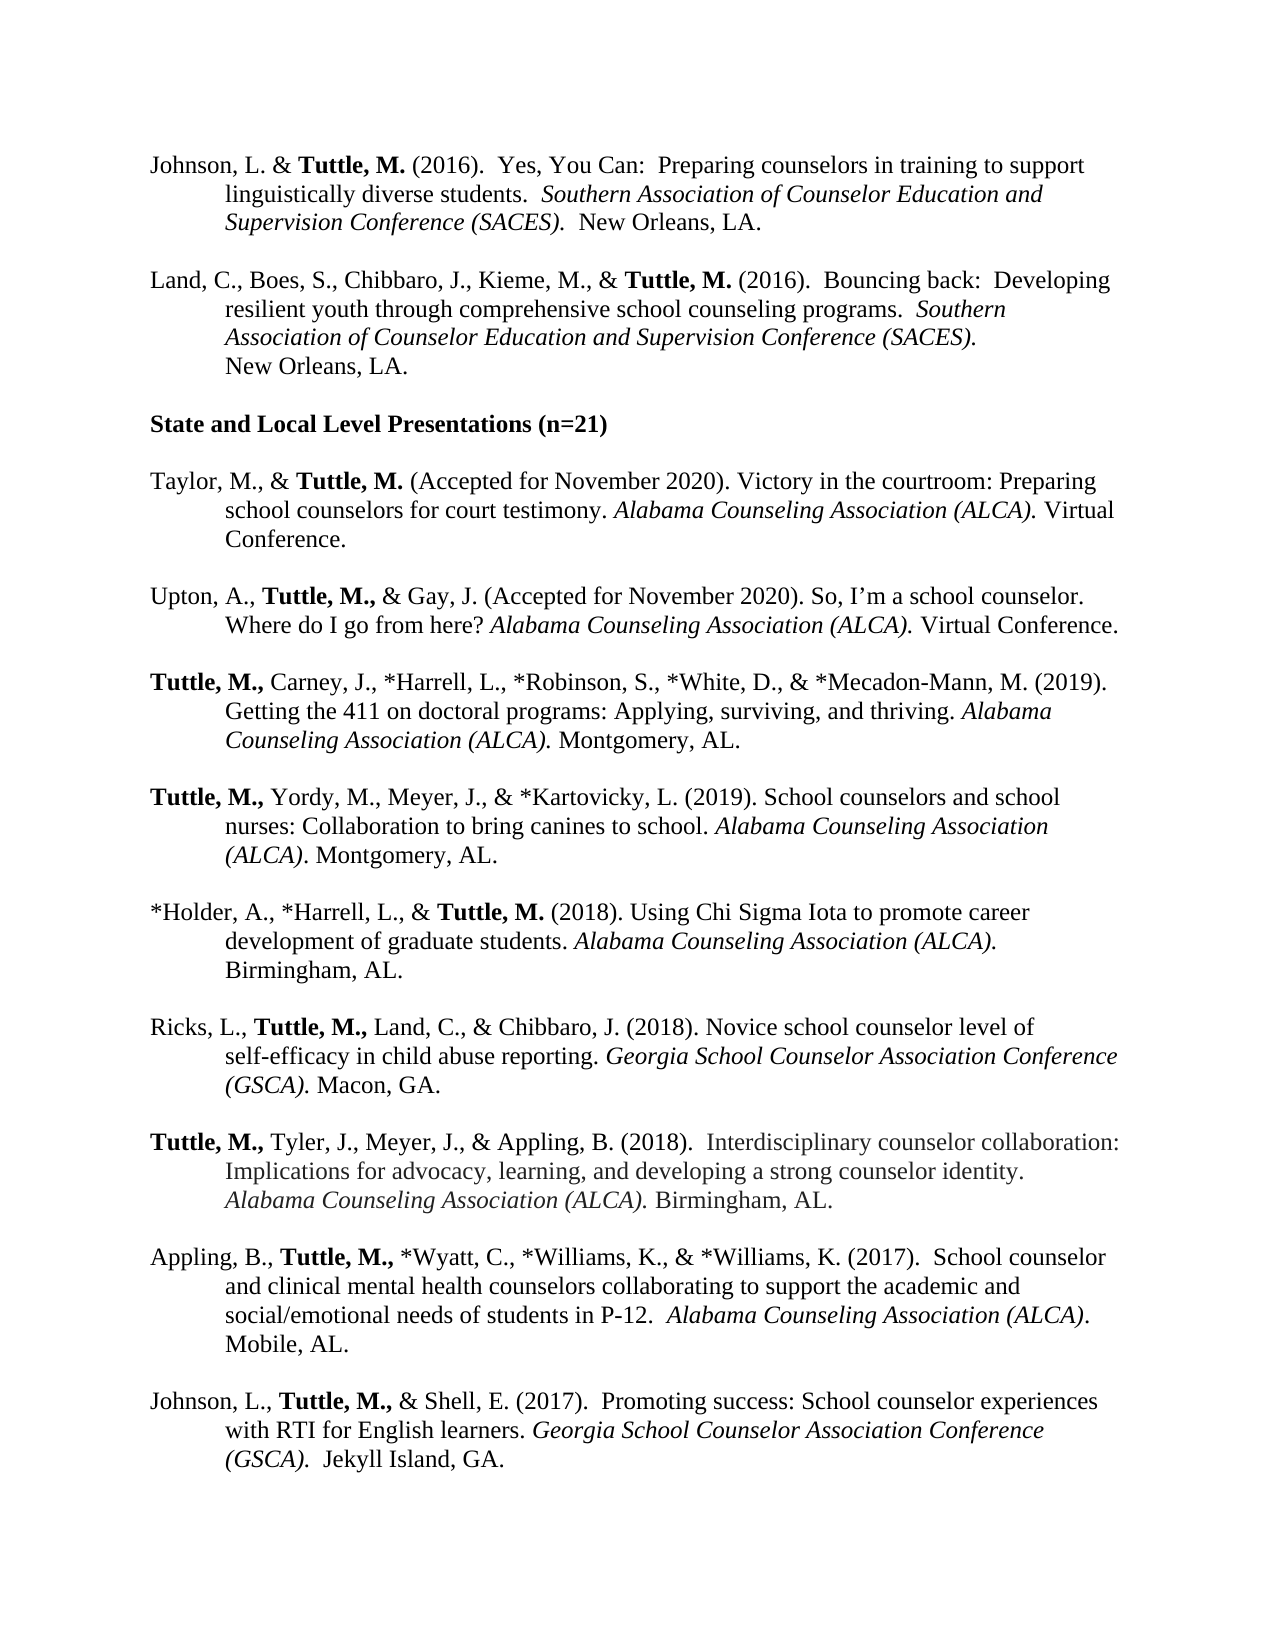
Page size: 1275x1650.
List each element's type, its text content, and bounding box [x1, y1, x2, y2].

text Johnson, L. & Tuttle, M. (2016). Yes, You Can: Preparing counselors in training to support linguistically diverse students. Southern Association of Counselor Education and Supervision Conference (SACES). New Orleans, LA. [150, 150, 1125, 236]
text Tuttle, M., Yordy, M., Meyer, J., & *Kartovicky, L. (2019). School counselors and school nurses: Collaboration to bring canines to school. Alabama Counseling Association (ALCA). Montgomery, AL. [150, 782, 1125, 869]
text development of graduate students. Alabama Counseling Association (ALCA). [150, 926, 1125, 955]
text Conference. [150, 524, 1125, 552]
text Land, C., Boes, S., Chibbaro, J., Kieme, M., & Tuttle, M. (2016). Bouncing back: Developing resilient youth through comprehensive school counseling programs. Southern Association of Counselor Education and Supervision Conference (SACES). [150, 265, 1125, 351]
text Tuttle, M., Carney, J., *Harrell, L., *Robinson, S., *White, D., & *Mecadon-Mann, M. (2019). Getting the 411 on doctoral programs: Applying, surviving, and thriving. Alabama Counseling Association (ALCA). Montgomery, AL. [150, 667, 1125, 754]
text Where do I go from here? Alabama Counseling Association (ALCA). Virtual Conference. [150, 610, 1125, 639]
text school counselors for court testimony. Alabama Counseling Association (ALCA). Virtual [150, 495, 1125, 524]
text Taylor, M., & Tuttle, M. (Accepted for November 2020). Victory in the courtroom: Preparing [150, 466, 1125, 495]
text Birmingham, AL. [150, 955, 1125, 984]
text State and Local Level Presentations (n=21) [150, 409, 1125, 437]
text New Orleans, LA. [150, 351, 1125, 380]
text Ricks, L., Tuttle, M., Land, C., & Chibbaro, J. (2018). Novice school counselor level of [150, 1012, 1125, 1041]
text *Holder, A., *Harrell, L., & Tuttle, M. (2018). Using Chi Sigma Iota to promote career [150, 897, 1125, 926]
text Johnson, L., Tuttle, M., & Shell, E. (2017). Promoting success: School counselor experiences with RTI for English learners. Georgia School Counselor Association Conference (GSCA). Jekyll Island, GA. [150, 1386, 1125, 1472]
text self-efficacy in child abuse reporting. Georgia School Counselor Association Conference (GSCA). Macon, GA. [150, 1041, 1125, 1099]
text Appling, B., Tuttle, M., *Wyatt, C., *Williams, K., & *Williams, K. (2017). School counselor and clinical mental health counselors collaborating to support the academic and social/emotional needs of students in P-12. Alabama Counseling Association (ALCA). Mobile, AL. [150, 1242, 1125, 1357]
text Upton, A., Tuttle, M., & Gay, J. (Accepted for November 2020). So, I’m a school counselor. [150, 581, 1125, 610]
text Tuttle, M., Tyler, J., Meyer, J., & Appling, B. (2018). Interdisciplinary counselor collaboration: Implications for advocacy, learning, and developing a strong counselor identity. Alabama Counseling Association (ALCA). Birmingham, AL. [150, 1127, 1125, 1214]
